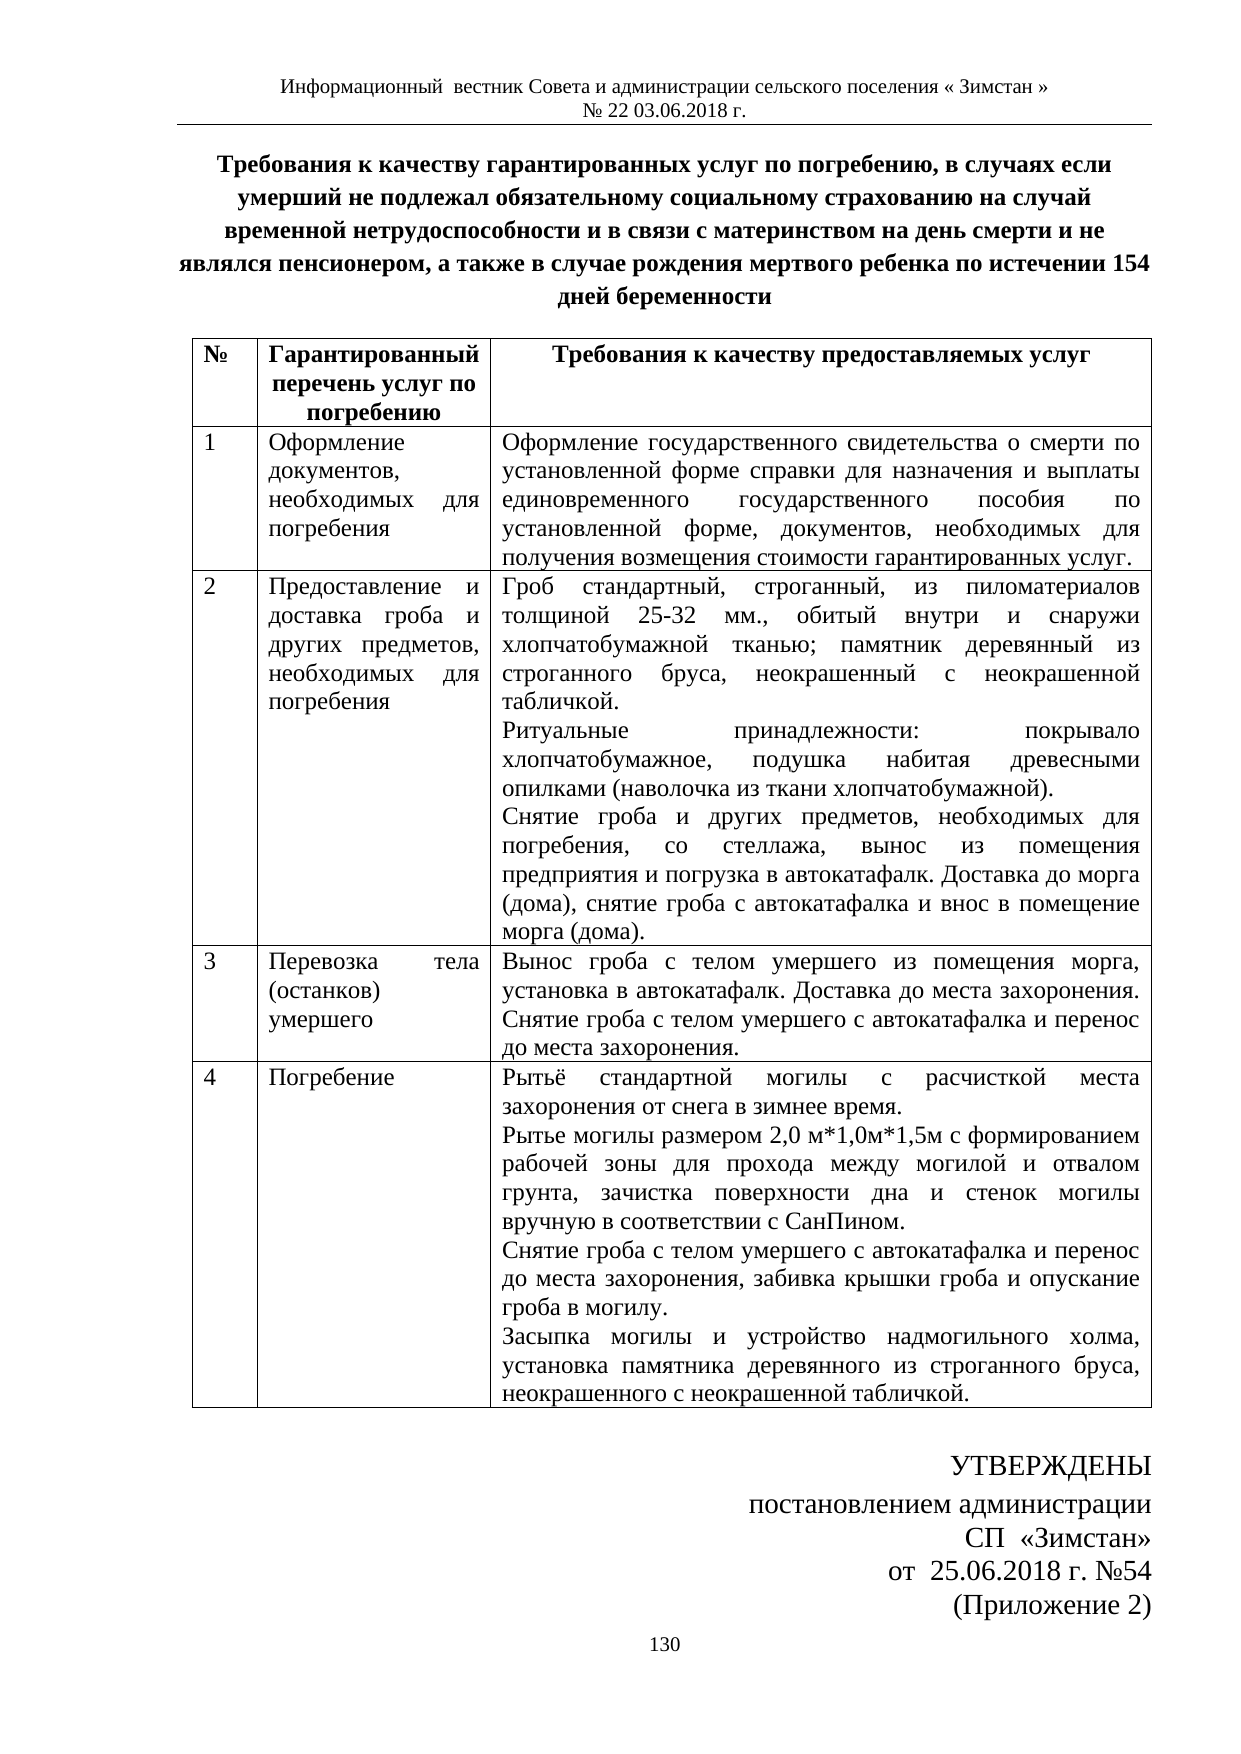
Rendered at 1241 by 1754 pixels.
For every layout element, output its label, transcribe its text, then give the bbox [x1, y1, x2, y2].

text Требования к качеству гарантированных услуг по погребению, в случаях если умерший не подлежал обязательному социальному страхованию на случай временной нетрудоспособности и в связи с материнством на день смерти и не являлся пенсионером, а также в случае рождения мертвого ребенка по истечении 154 дней беременности [177, 149, 1152, 310]
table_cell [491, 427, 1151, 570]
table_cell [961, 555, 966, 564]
text СП «Зимстан» [177, 1520, 1152, 1553]
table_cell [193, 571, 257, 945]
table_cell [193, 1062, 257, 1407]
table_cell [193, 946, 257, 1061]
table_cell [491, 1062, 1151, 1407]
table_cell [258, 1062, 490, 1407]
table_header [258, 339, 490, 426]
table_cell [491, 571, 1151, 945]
text от 25.06.2018 г. №54 [177, 1553, 1152, 1587]
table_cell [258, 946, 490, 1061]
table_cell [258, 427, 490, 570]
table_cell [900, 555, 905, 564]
text (Приложение 2) [177, 1587, 1152, 1621]
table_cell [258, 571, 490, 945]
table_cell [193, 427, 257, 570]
text постановлением администрации [177, 1486, 1152, 1520]
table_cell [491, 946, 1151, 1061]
text УТВЕРЖДЕНЫ [177, 1448, 1152, 1481]
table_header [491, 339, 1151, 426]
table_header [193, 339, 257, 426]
